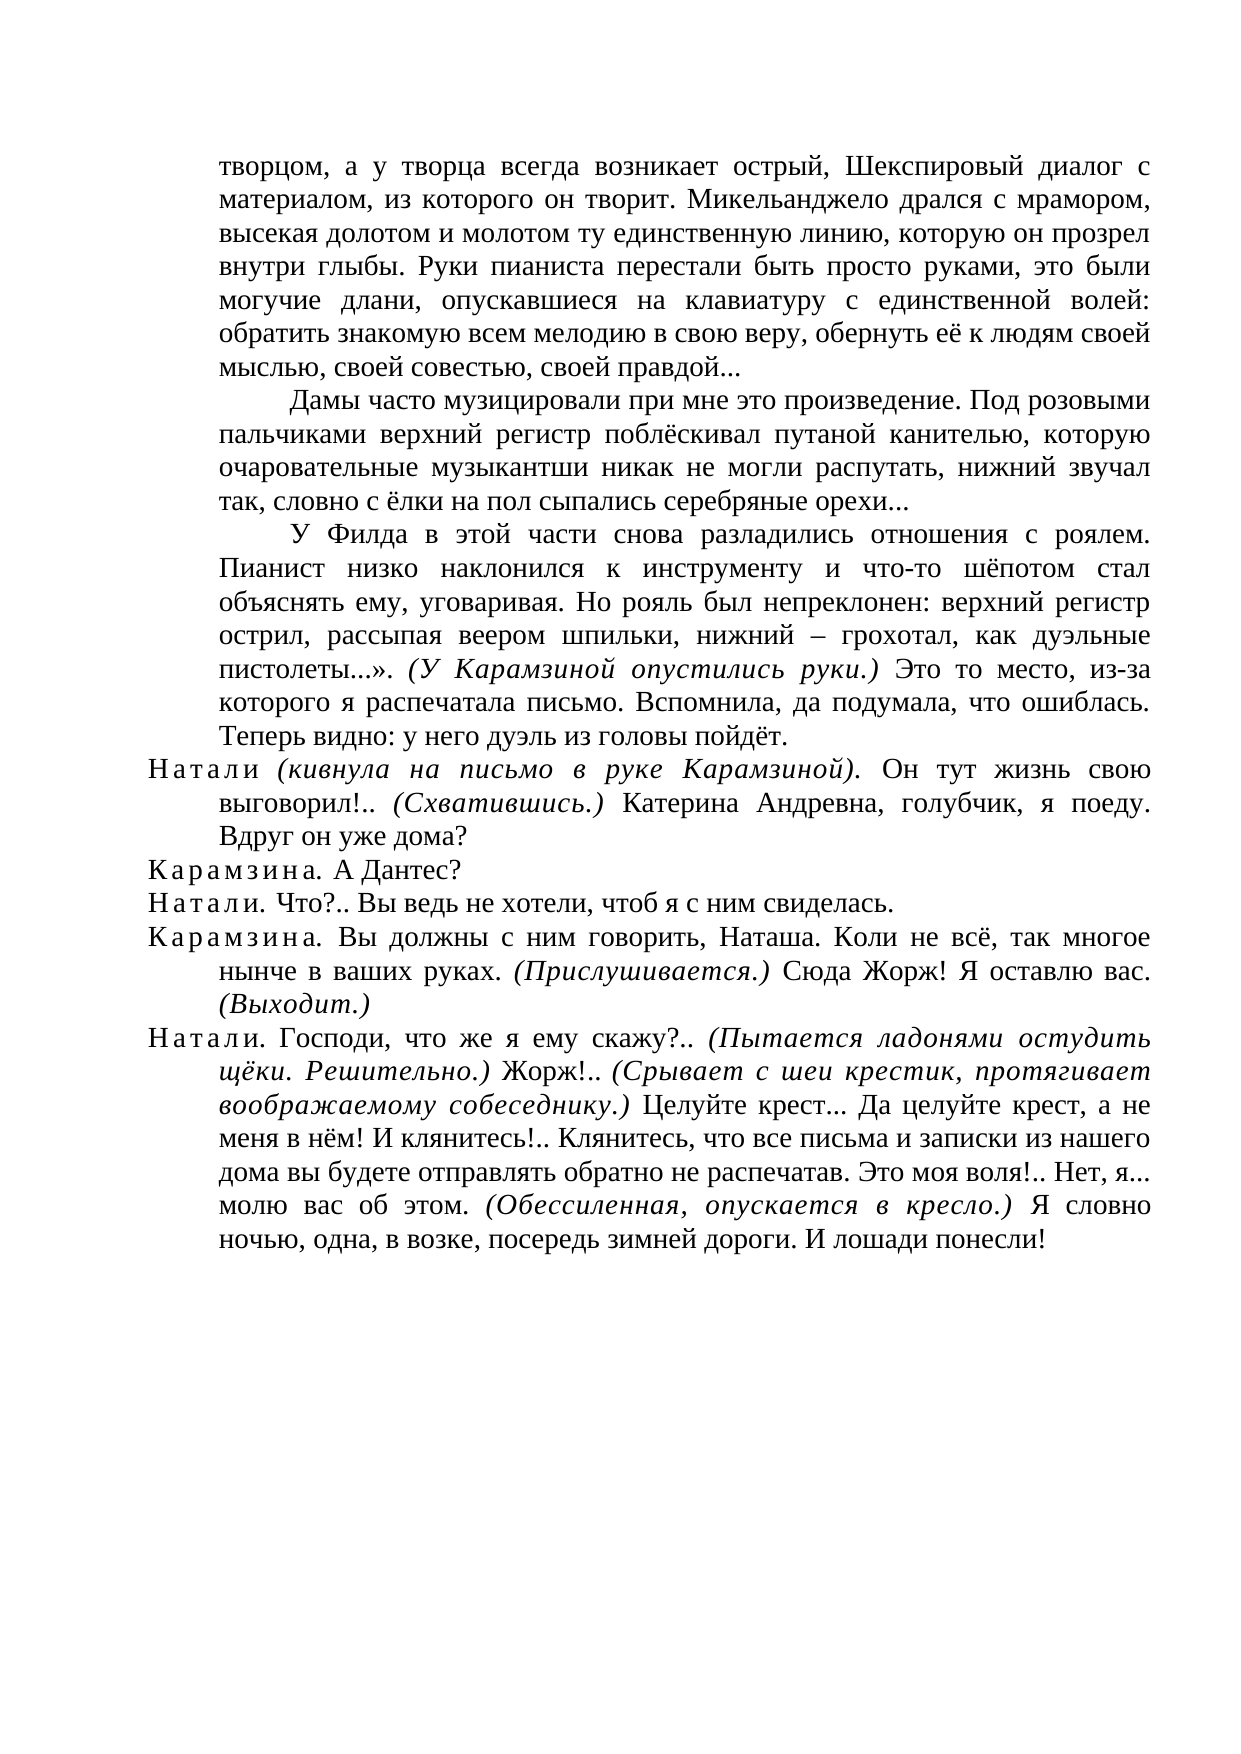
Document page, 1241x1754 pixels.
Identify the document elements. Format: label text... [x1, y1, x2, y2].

text У Филда в этой части снова разладились отношения с роялем. Пианист низко наклонился к инструменту и что-то шёпотом стал объяснять ему, уговаривая. Но рояль был непреклонен: верхний регистр острил, рассыпая веером шпильки, нижний – грохотал, как дуэльные пистолеты...». (У Карамзиной опустились руки.) Это то место, из-за которого я распечатала письмо. Вспомнила, да подумала, что ошиблась. Теперь видно: у него дуэль из головы пойдёт. [218, 517, 1152, 751]
text Карамзина. Вы должны с ним говорить, Наташа. Коли не всё, так многое нынче в ваших руках. (Прислушивается.) Сюда Жорж! Я оставлю вас. (Выходит.) [148, 919, 1152, 1020]
text Карамзина. А Дантес? [148, 852, 1152, 886]
text Натали. Господи, что же я ему скажу?.. (Пытается ладонями остудить щёки. Решительно.) Жорж!.. (Срывает с шеи крестик, протягивает воображаемому собеседнику.) Целуйте крест... Да целуйте крест, а не меня в нём! И клянитесь!.. Клянитесь, что все письма и записки из нашего дома вы будете отправлять обратно не распечатав. Это моя воля!.. Нет, я... молю вас об этом. (Обессиленная, опускается в кресло.) Я словно ночью, одна, в возке, посередь зимней дороги. И лошади понесли! [148, 1020, 1152, 1254]
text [218, 148, 1152, 382]
text Натали (кивнула на письмо в руке Карамзиной). Он тут жизнь свою выговорил!.. (Схватившись.) Катерина Андревна, голубчик, я поеду. Вдруг он уже дома? [148, 751, 1152, 852]
text Натали. Что?.. Вы ведь не хотели, чтоб я с ним свиделась. [148, 886, 1152, 919]
text Дамы часто музицировали при мне это произведение. Под розовыми пальчиками верхний регистр поблёскивал путаной канителью, которую очаровательные музыкантши никак не могли распутать, нижний звучал так, словно с ёлки на пол сыпались серебряные орехи... [218, 382, 1152, 517]
